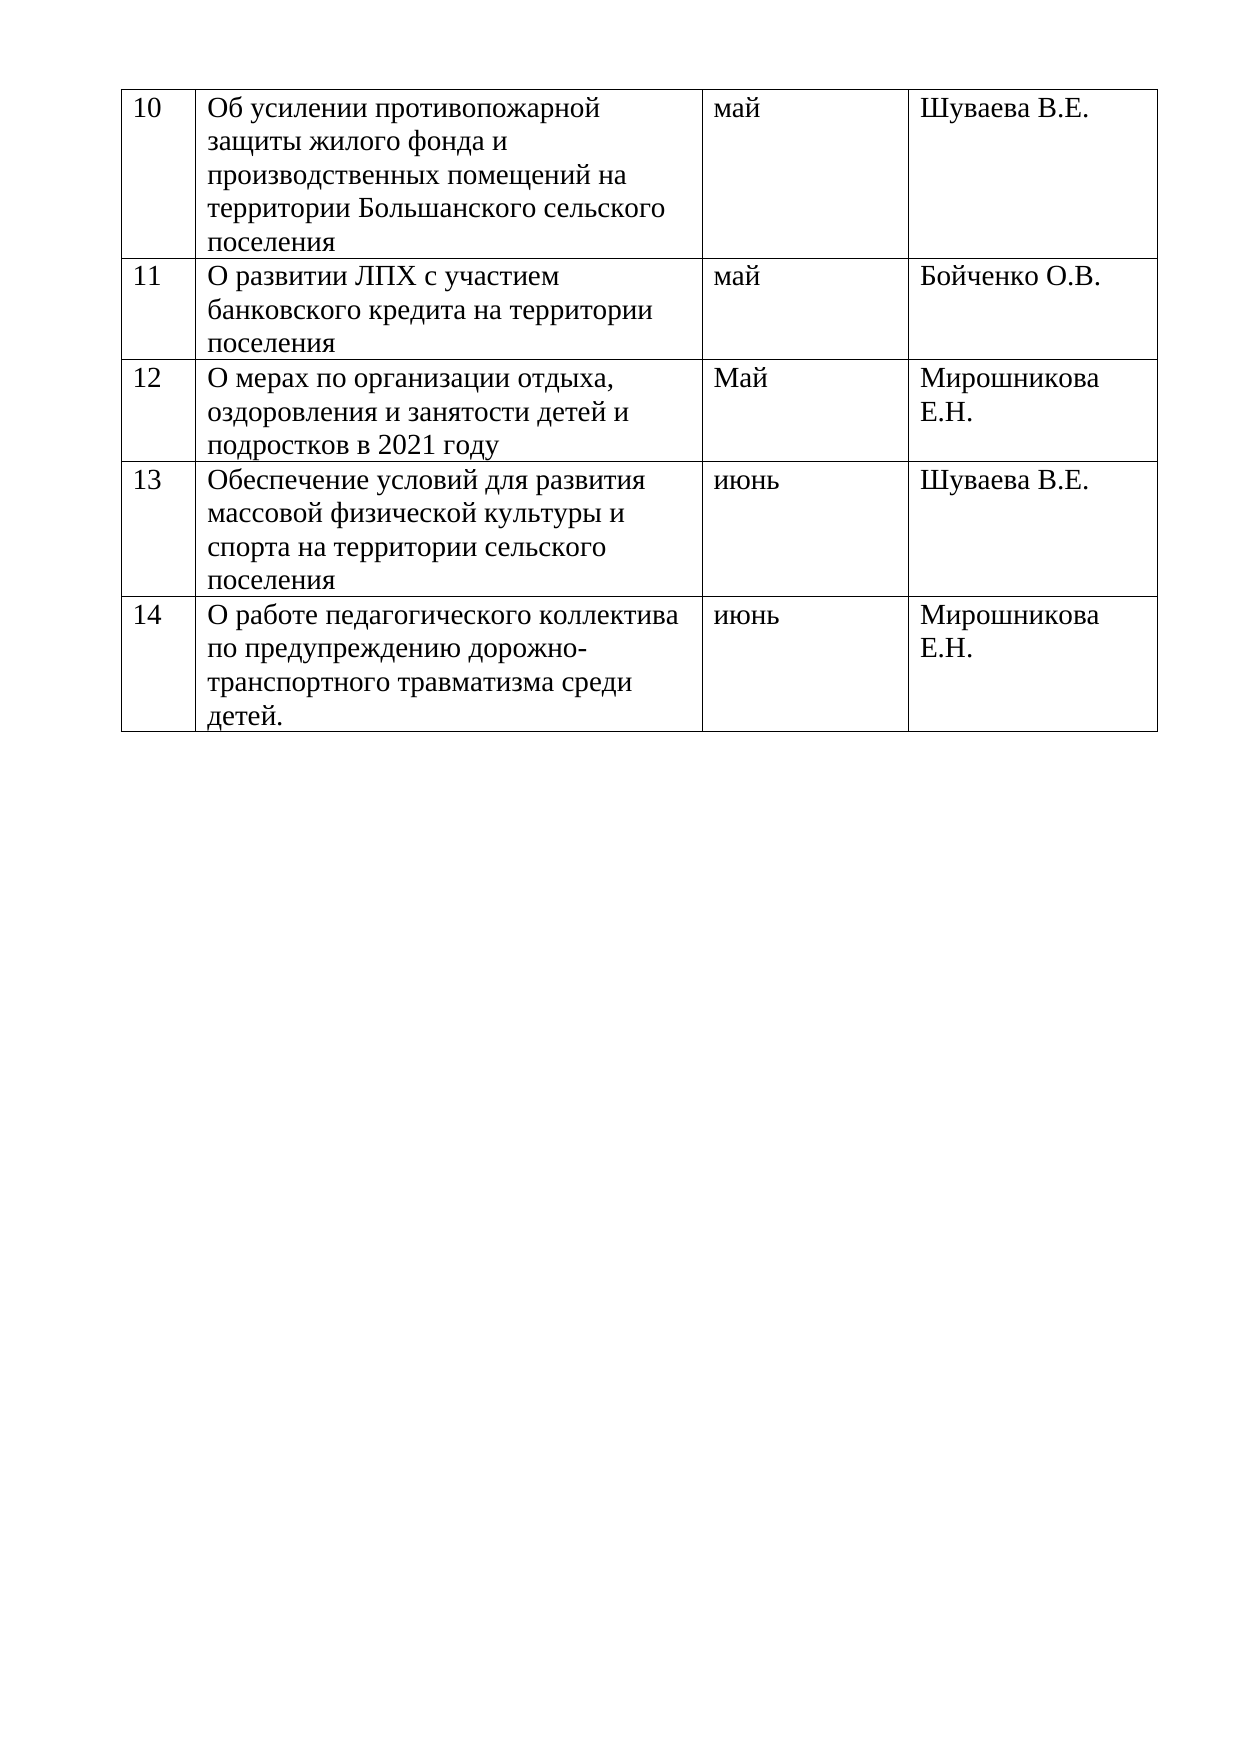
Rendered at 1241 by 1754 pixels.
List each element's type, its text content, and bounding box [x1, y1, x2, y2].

table_cell май [703, 90, 908, 257]
table_cell Бойченко О.В. [909, 259, 1157, 359]
table_cell Обеспечение условий для развития массовой физической культуры и спорта на территории сельского поселения [196, 462, 702, 596]
table_cell О работе педагогического коллектива по предупреждению дорожно-транспортного травматизма среди детей. [196, 597, 702, 731]
table_cell июнь [703, 597, 908, 731]
table_cell Шуваева В.Е. [909, 90, 1157, 257]
table_cell 12 [122, 360, 195, 461]
table_cell май [703, 259, 908, 359]
table_cell Об усилении противопожарной защиты жилого фонда и производственных помещений на территории Большанского сельского поселения [196, 90, 702, 257]
table_cell О мерах по организации отдыха, оздоровления и занятости детей и подростков в 2021 году [196, 360, 702, 461]
table_cell 13 [122, 462, 195, 596]
table_cell 10 [122, 90, 195, 257]
table_cell Май [703, 360, 908, 461]
table_cell 11 [122, 259, 195, 359]
table_cell 14 [122, 597, 195, 731]
table_cell Шуваева В.Е. [909, 462, 1157, 596]
table_cell О развитии ЛПХ с участием банковского кредита на территории поселения [196, 259, 702, 359]
table_cell июнь [703, 462, 908, 596]
table_cell Мирошникова Е.Н. [909, 360, 1157, 461]
table_cell Мирошникова Е.Н. [909, 597, 1157, 731]
